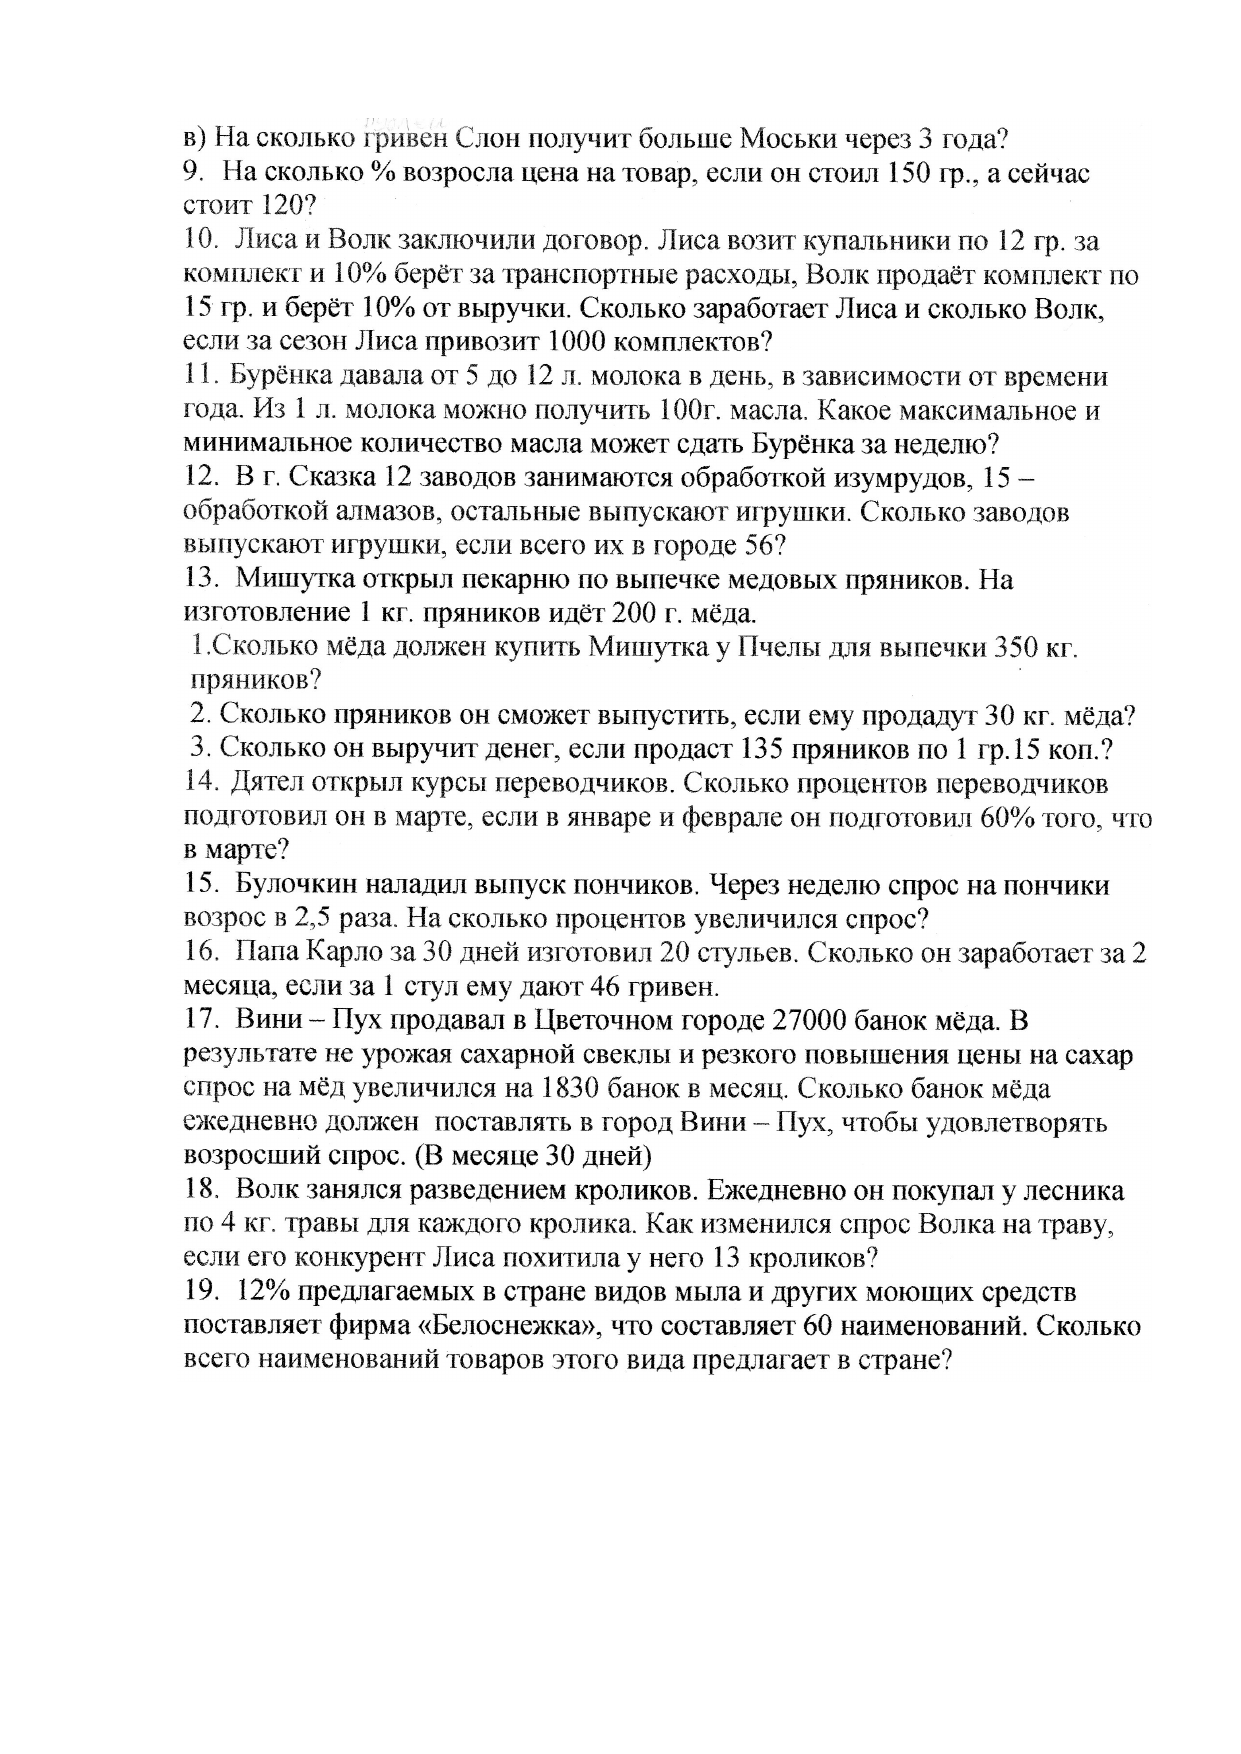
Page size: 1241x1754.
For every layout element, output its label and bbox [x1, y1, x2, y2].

picture [177, 118, 1152, 1382]
